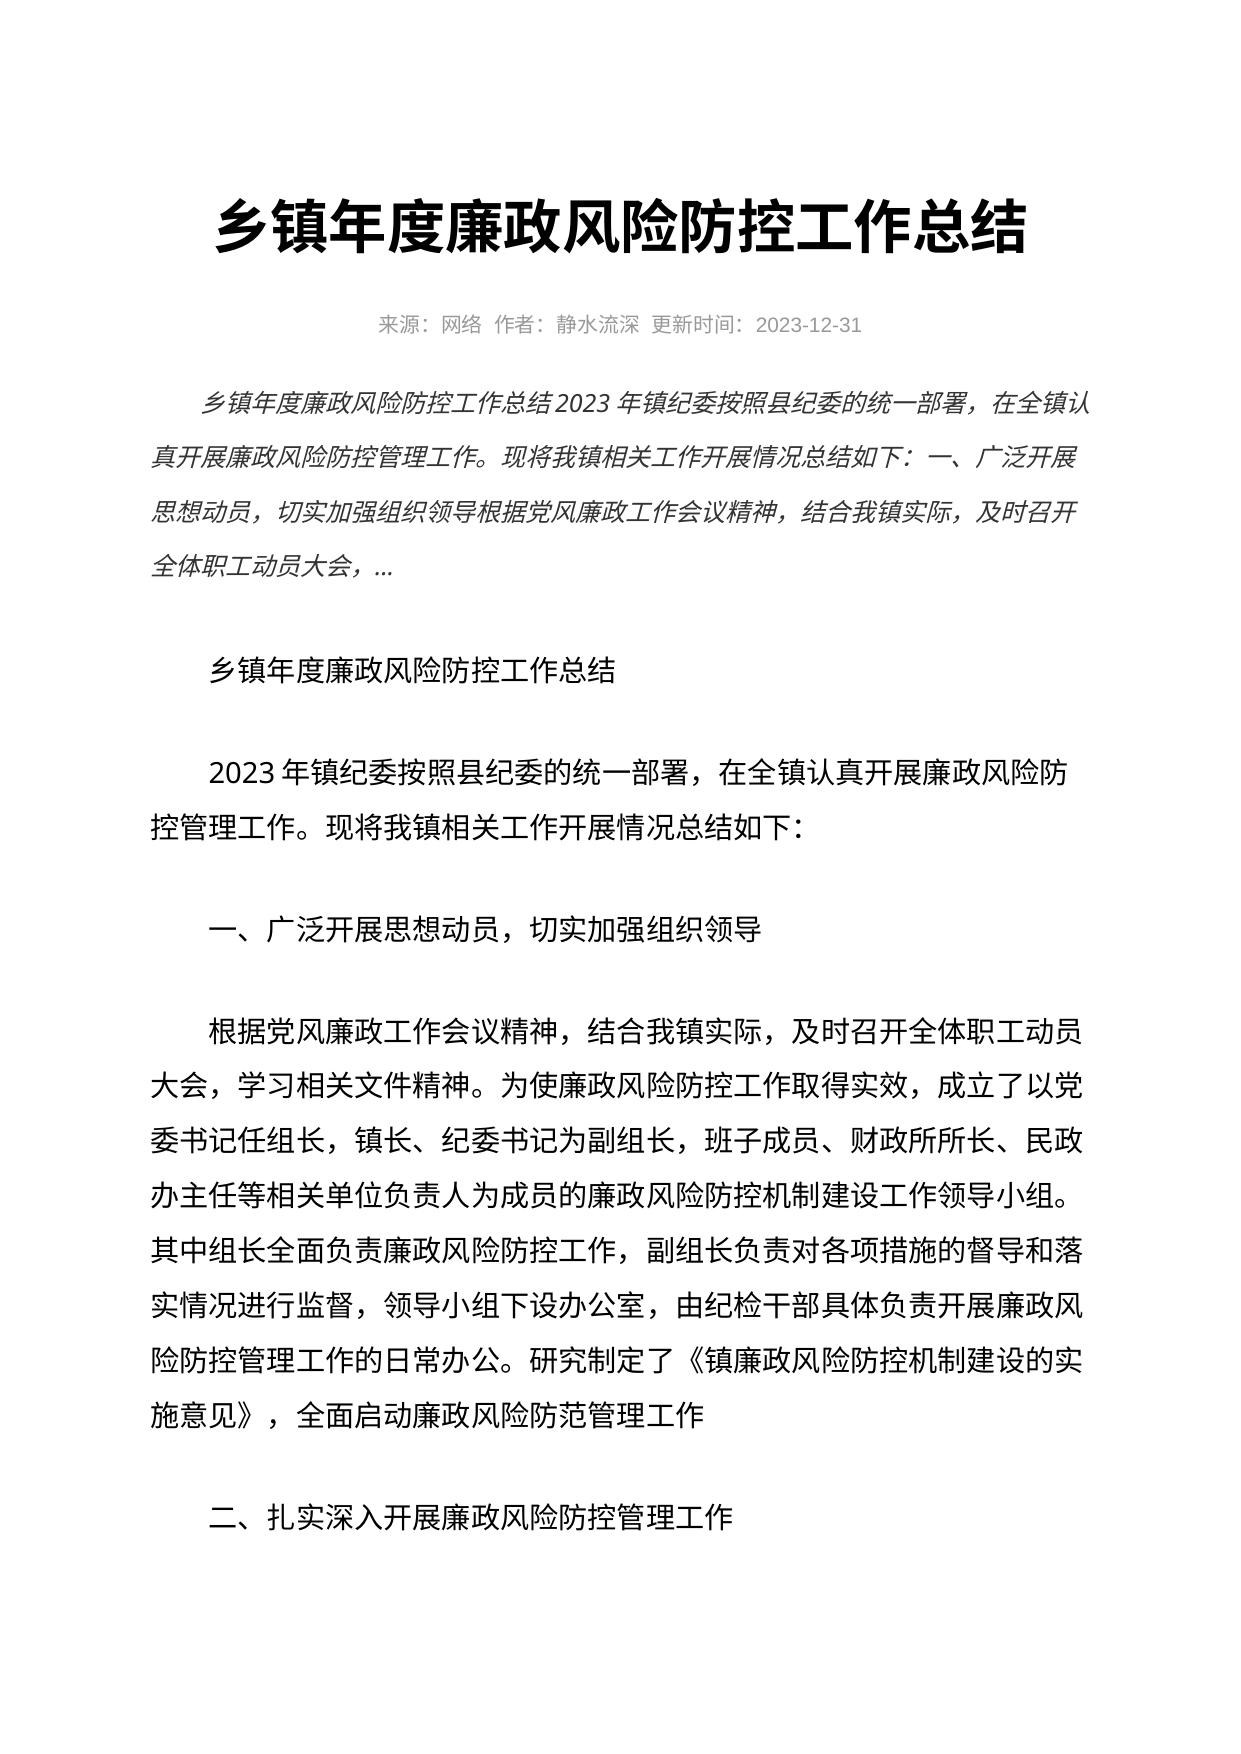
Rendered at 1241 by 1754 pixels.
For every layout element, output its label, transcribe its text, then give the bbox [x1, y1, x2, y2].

text 乡镇年度廉政风险防控工作总结 [150, 648, 1090, 690]
text 乡镇年度廉政风险防控工作总结2023年镇纪委按照县纪委的统一部署，在全镇认真开展廉政风险防控管理工作。现将我镇相关工作开展情况总结如下：一、广泛开展思想动员，切实加强组织领导根据党风廉政工作会议精神，结合我镇实际，及时召开全体职工动员大会，... [150, 383, 1090, 583]
subtitle 乡镇年度廉政风险防控工作总结 [150, 181, 1090, 266]
text 二、扎实深入开展廉政风险防控管理工作 [150, 1494, 1090, 1536]
text 根据党风廉政工作会议精神，结合我镇实际，及时召开全体职工动员大会，学习相关文件精神。为使廉政风险防控工作取得实效，成立了以党委书记任组长，镇长、纪委书记为副组长，班子成员、财政所所长、民政办主任等相关单位负责人为成员的廉政风险防控机制建设工作领导小组。其中组长全面负责廉政风险防控工作，副组长负责对各项措施的督导和落实情况进行监督，领导小组下设办公室，由纪检干部具体负责开展廉政风险防控管理工作的日常办公。研究制定了《镇廉政风险防控机制建设的实施意见》，全面启动廉政风险防范管理工作 [150, 1008, 1090, 1435]
text 一、广泛开展思想动员，切实加强组织领导 [150, 906, 1090, 949]
text 2023年镇纪委按照县纪委的统一部署，在全镇认真开展廉政风险防控管理工作。现将我镇相关工作开展情况总结如下： [150, 749, 1090, 847]
text 来源：网络 作者：静水流深 更新时间：2023-12-31 [150, 313, 1090, 337]
